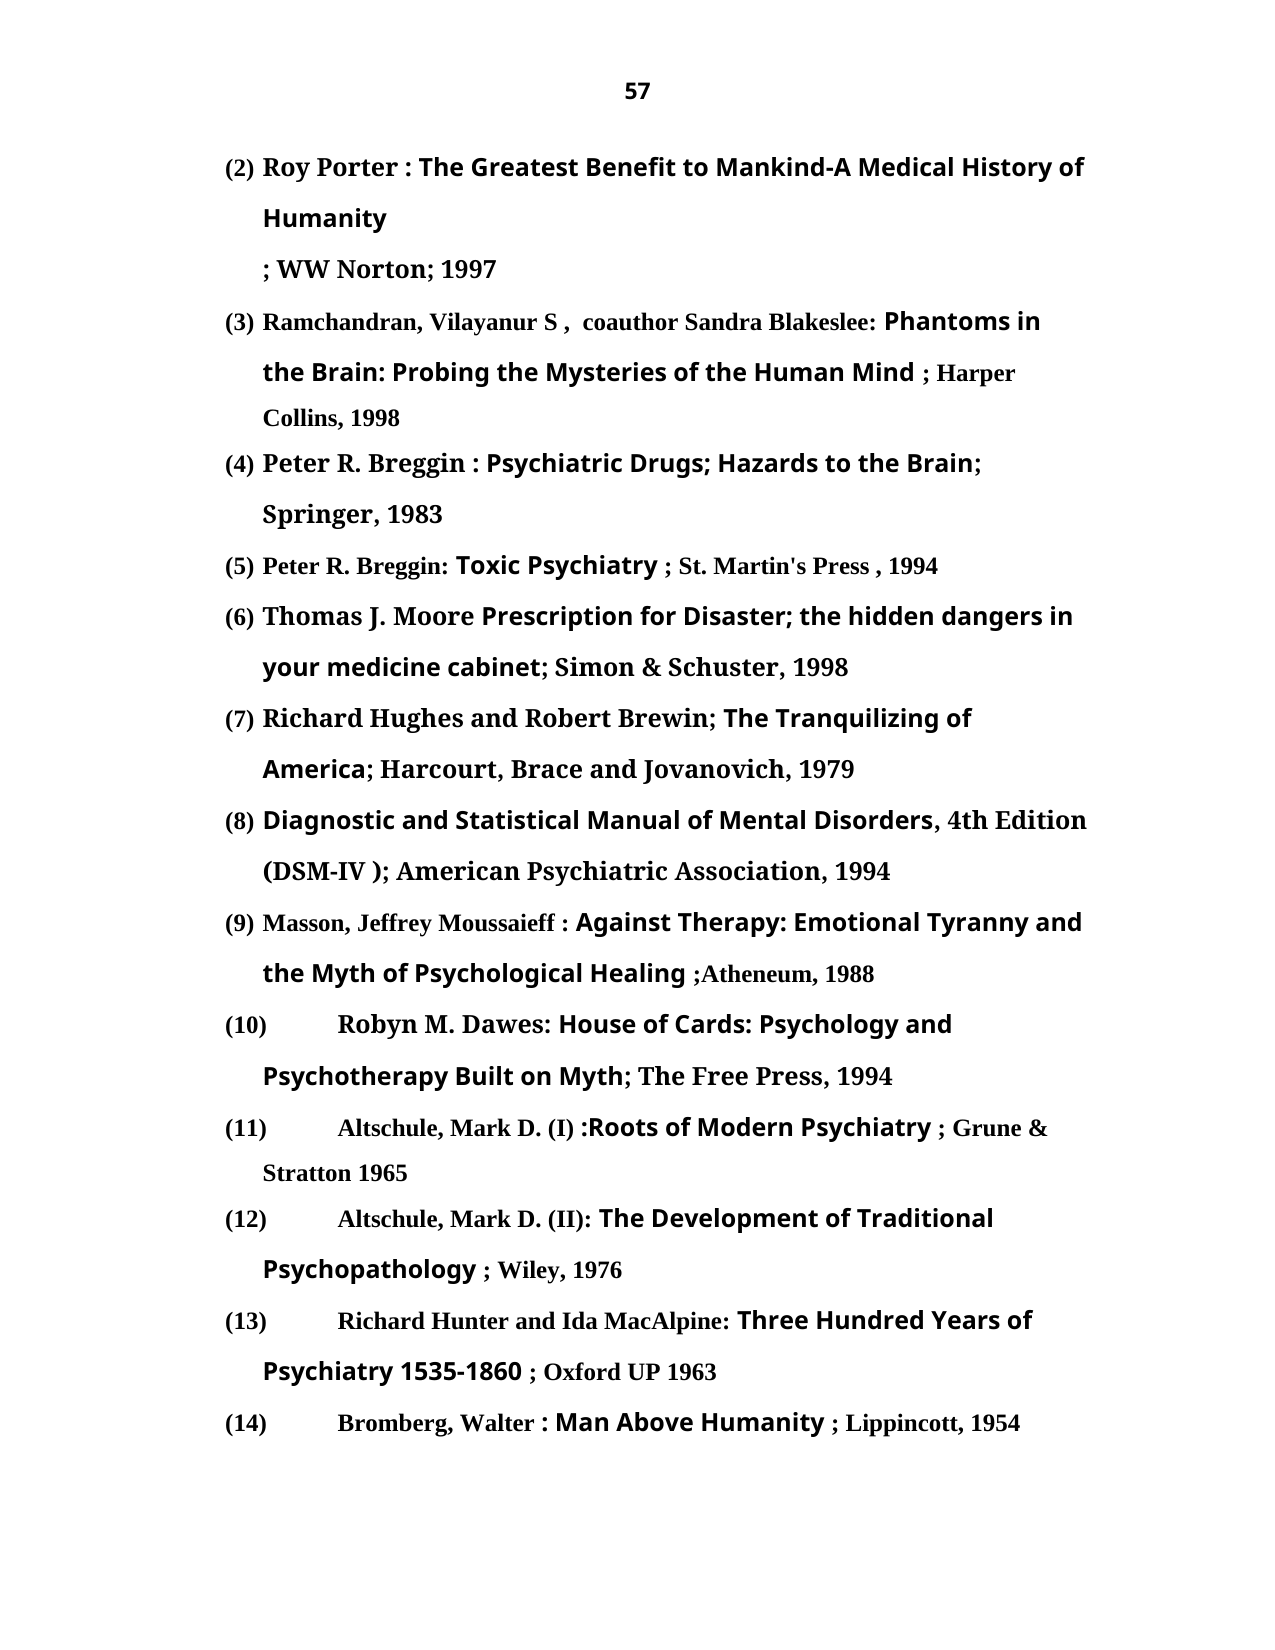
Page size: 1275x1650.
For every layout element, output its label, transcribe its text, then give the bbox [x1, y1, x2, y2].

list Altschule, Mark D. (II): The Development of Traditional Psychopathology ; Wiley, 1976 [225, 1201, 1087, 1286]
list Richard Hughes and Robert Brewin; The Tranquilizing of America; Harcourt, Brace and Jovanovich, 1979 [225, 701, 1087, 786]
list Altschule, Mark D. (I) :Roots of Modern Psychiatry ; Grune & Stratton 1965 [225, 1109, 1087, 1186]
list Thomas J. Moore Prescription for Disaster; the hidden dangers in your medicine cabinet; Simon & Schuster, 1998 [225, 599, 1087, 684]
list Diagnostic and Statistical Manual of Mental Disorders, 4th Edition (DSM-IV ); American Psychiatric Association, 1994 [225, 803, 1087, 888]
list Ramchandran, Vilayanur S , coauthor Sandra Blakeslee: Phantoms in the Brain: Probing the Mysteries of the Human Mind ; Harper Collins, 1998 [225, 303, 1087, 431]
list Masson, Jeffrey Moussaieff : Against Therapy: Emotional Tyranny and the Myth of Psychological Healing ;Atheneum, 1988 [225, 905, 1087, 990]
list Bromberg, Walter : Man Above Humanity ; Lippincott, 1954 [225, 1405, 1087, 1439]
list Roy Porter : The Greatest Benefit to Mankind-A Medical History of Humanity [225, 150, 1087, 235]
list ; WW Norton; 1997 [262, 252, 1087, 286]
list Richard Hunter and Ida MacAlpine: Three Hundred Years of Psychiatry 1535-1860 ; Oxford UP 1963 [225, 1303, 1087, 1388]
list Robyn M. Dawes: House of Cards: Psychology and Psychotherapy Built on Myth; The Free Press, 1994 [225, 1007, 1087, 1092]
list Peter R. Breggin: Toxic Psychiatry ; St. Martin's Press , 1994 [225, 548, 1087, 582]
list Peter R. Breggin : Psychiatric Drugs; Hazards to the Brain; Springer, 1983 [225, 446, 1087, 531]
